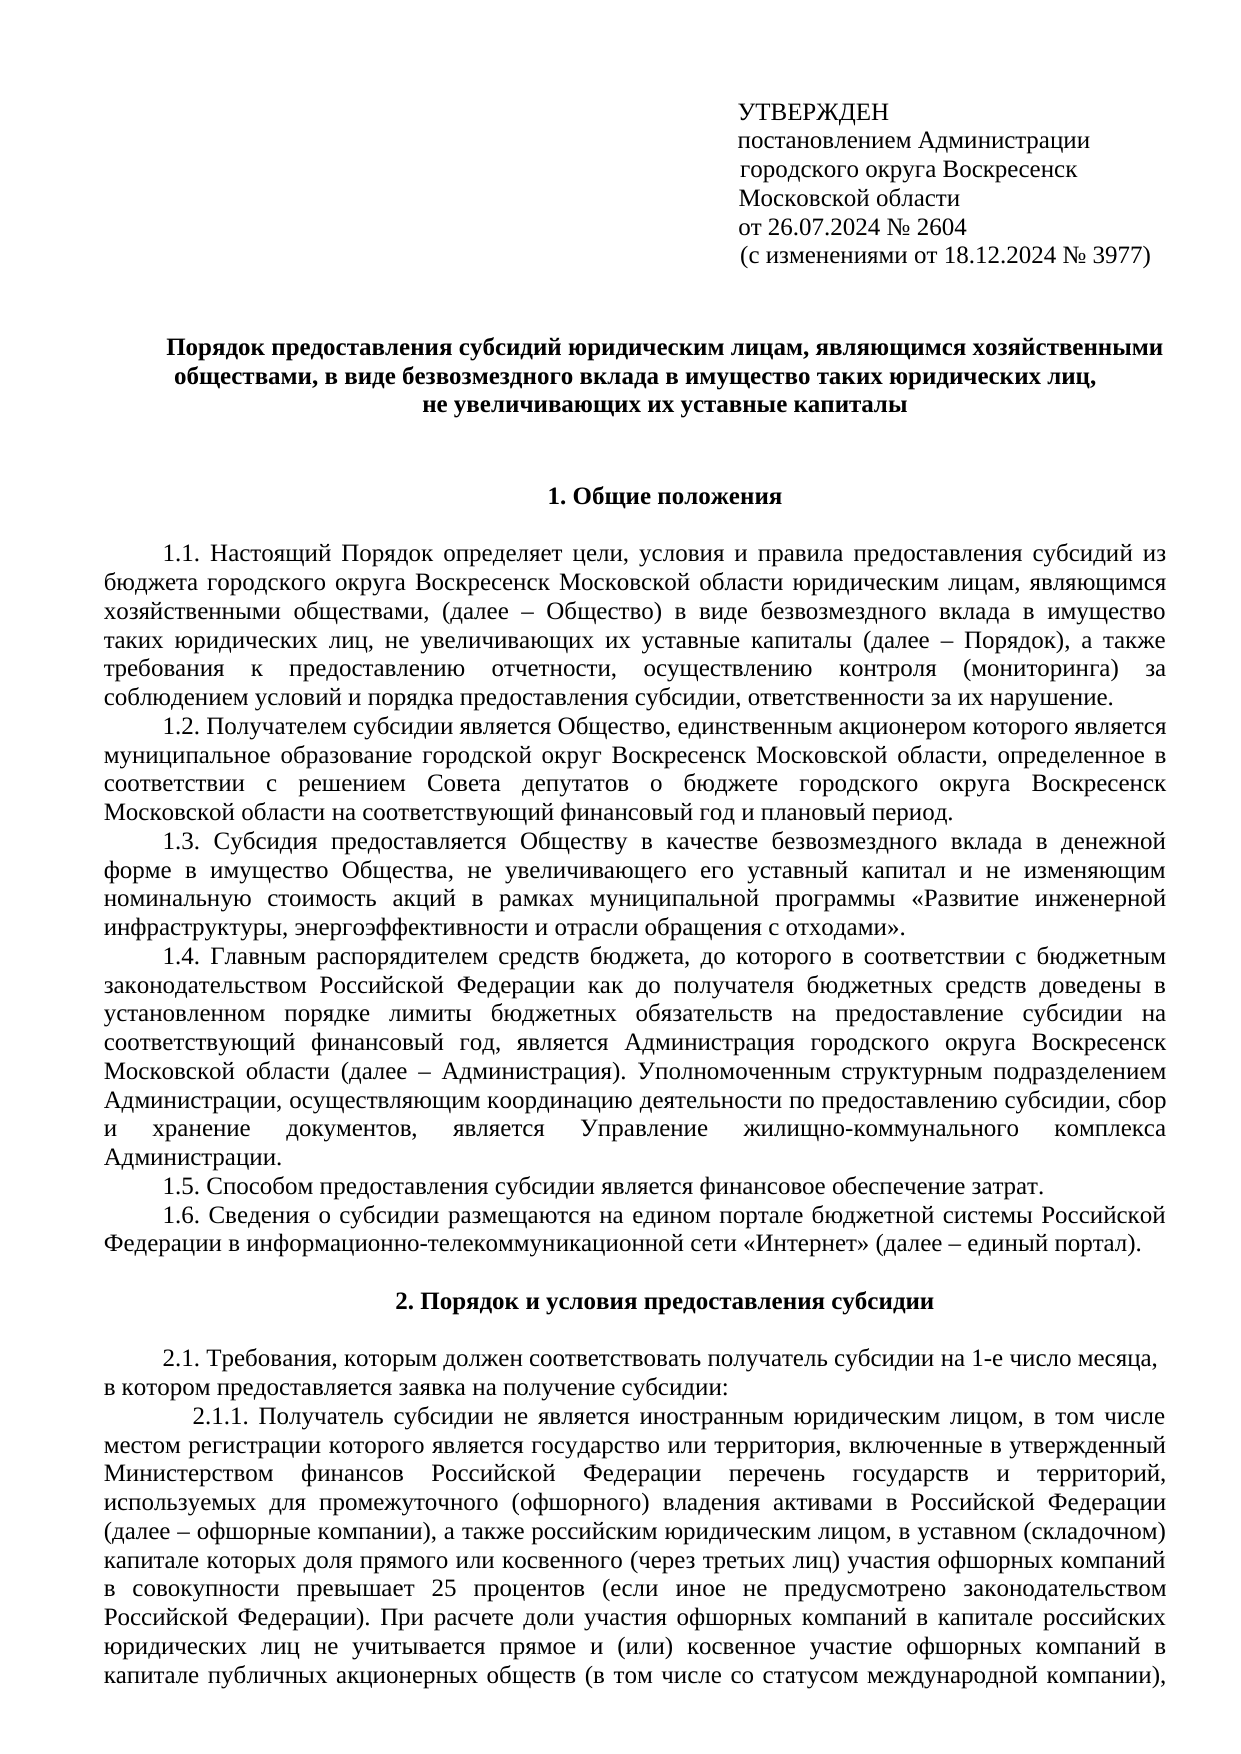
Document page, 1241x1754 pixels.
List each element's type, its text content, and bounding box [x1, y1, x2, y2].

text 1.2. Получателем субсидии является Общество, единственным акционером которого является муниципальное образование городской округ Воскресенск Московской области, определенное в соответствии с решением Совета депутатов о бюджете городского округа Воскресенск Московской области на соответствующий финансовый год и плановый период. [103, 711, 1167, 826]
text не увеличивающих их уставные капиталы [103, 389, 1167, 418]
text 2.1. Требования, которым должен соответствовать получатель субсидии на 1-е число месяца, [103, 1343, 1167, 1372]
text Порядок предоставления субсидий юридическим лицам, являющимся хозяйственными обществами, в виде безвозмездного вклада в имущество таких юридических лиц, [103, 332, 1167, 389]
text 1. Общие положения [103, 481, 1167, 510]
text 1.5. Способом предоставления субсидии является финансовое обеспечение затрат. [103, 1171, 1167, 1200]
text (с изменениями от 18.12.2024 № 3977) [103, 240, 1167, 269]
text в котором предоставляется заявка на получение субсидии: [103, 1372, 1167, 1401]
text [103, 1401, 1167, 1688]
text постановлением Администрации [103, 125, 1167, 154]
text от 26.07.2024 № 2604 [103, 212, 1167, 240]
text городского округа Воскресенск [103, 154, 1167, 183]
text 1.3. Субсидия предоставляется Обществу в качестве безвозмездного вклада в денежной форме в имущество Общества, не увеличивающего его уставный капитал и не изменяющим номинальную стоимость акций в рамках муниципальной программы «Развитие инженерной инфраструктуры, энергоэффективности и отрасли обращения с отходами». [103, 826, 1167, 941]
text 1.1. Настоящий Порядок определяет цели, условия и правила предоставления субсидий из бюджета городского округа Воскресенск Московской области юридическим лицам, являющимся хозяйственными обществами, (далее – Общество) в виде безвозмездного вклада в имущество таких юридических лиц, не увеличивающих их уставные капиталы (далее – Порядок), а также требования к предоставлению отчетности, осуществлению контроля (мониторинга) за соблюдением условий и порядка предоставления субсидии, ответственности за их нарушение. [103, 538, 1167, 711]
text 1.4. Главным распорядителем средств бюджета, до которого в соответствии с бюджетным законодательством Российской Федерации как до получателя бюджетных средств доведены в установленном порядке лимиты бюджетных обязательств на предоставление субсидии на соответствующий финансовый год, является Администрация городского округа Воскресенск Московской области (далее – Администрация). Уполномоченным структурным подразделением Администрации, осуществляющим координацию деятельности по предоставлению субсидии, сбор и хранение документов, является Управление жилищно-коммунального комплекса Администрации. [103, 941, 1167, 1171]
text 2. Порядок и условия предоставления субсидии [162, 1286, 1167, 1315]
text УТВЕРЖДЕН [103, 97, 1167, 125]
text Московской области [103, 183, 1167, 212]
text 1.6. Сведения о субсидии размещаются на едином портале бюджетной системы Российской Федерации в информационно-телекоммуникационной сети «Интернет» (далее – единый портал). [103, 1200, 1167, 1257]
